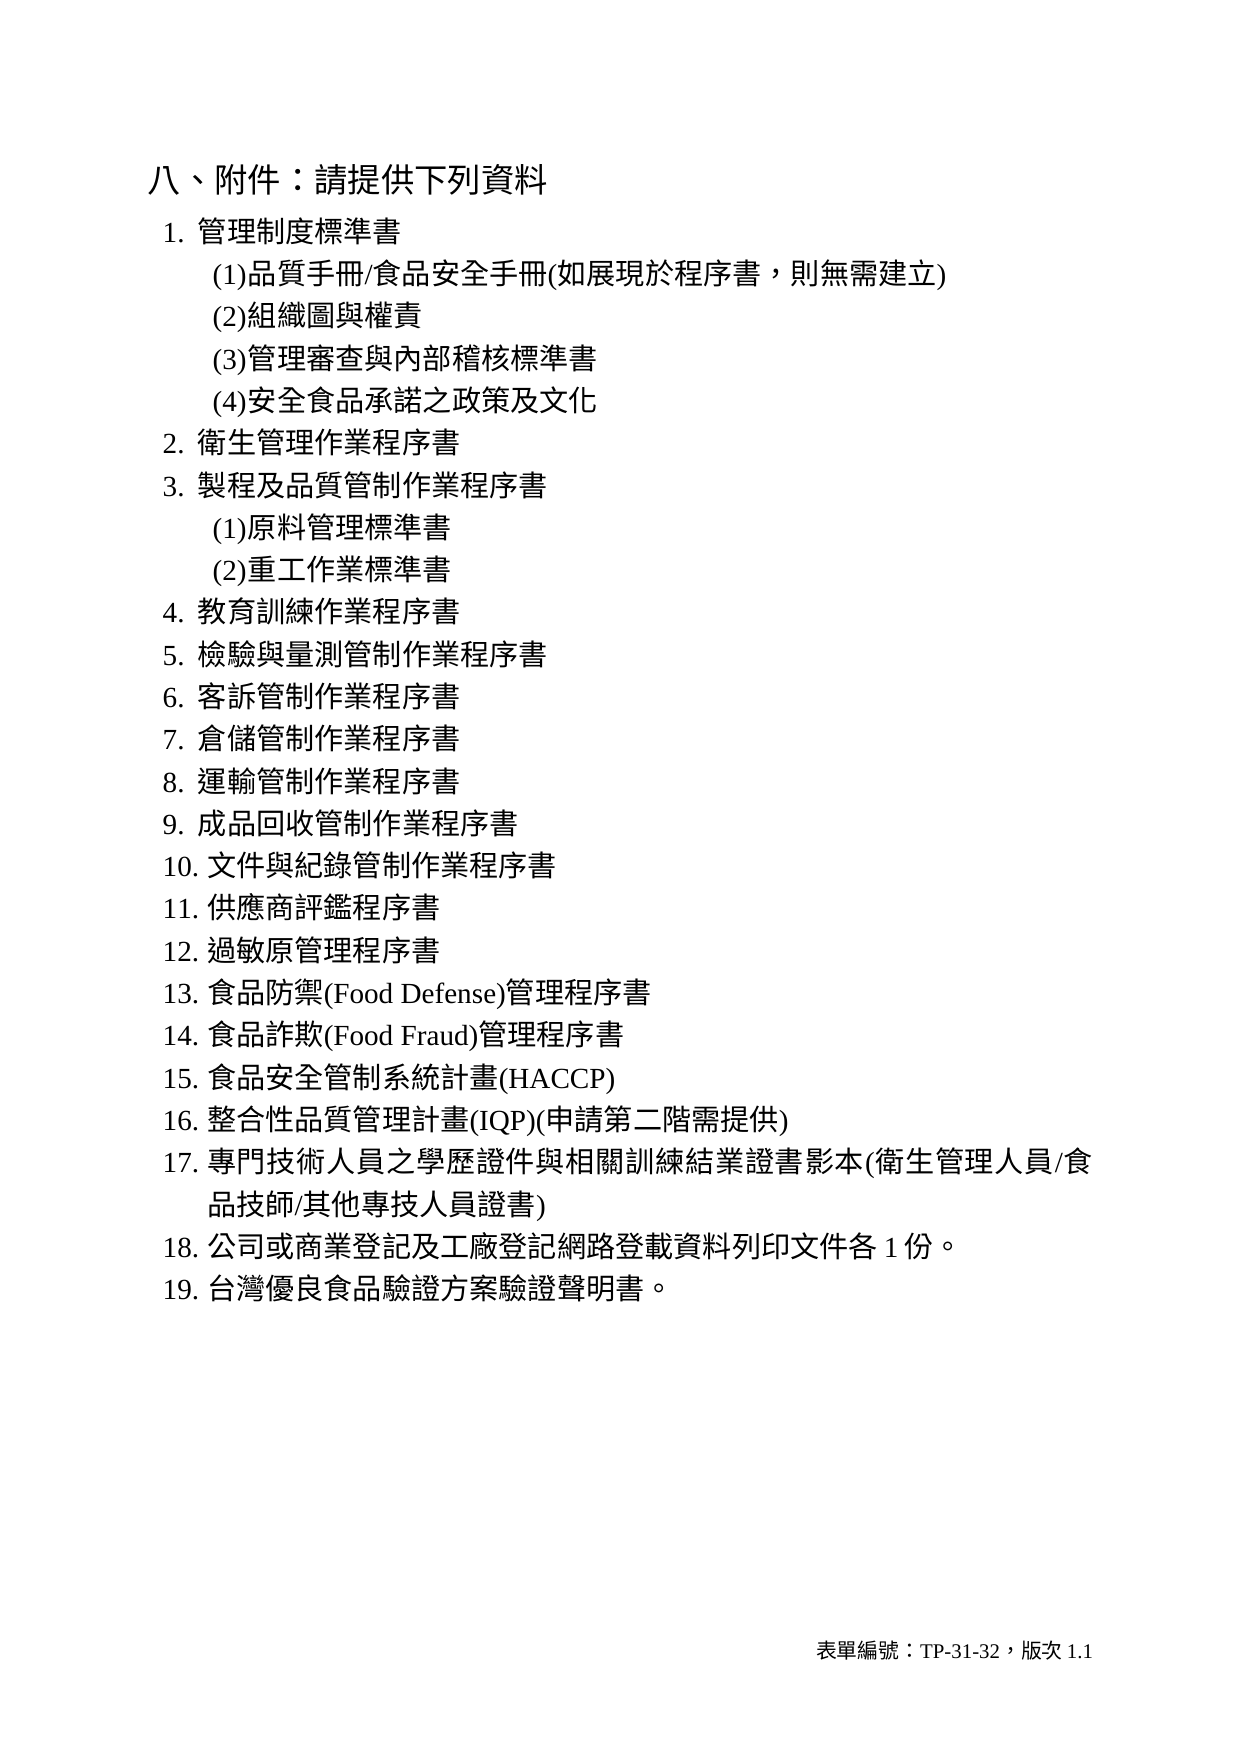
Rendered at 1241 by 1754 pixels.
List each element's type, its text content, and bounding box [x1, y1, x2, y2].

list 客訴管制作業程序書 [162, 674, 1092, 716]
list 整合性品質管理計畫(IQP)(申請第二階需提供) [162, 1097, 1092, 1139]
list 台灣優良食品驗證方案驗證聲明書。 [162, 1266, 1092, 1308]
list 教育訓練作業程序書 [162, 589, 1092, 631]
list 成品回收管制作業程序書 [162, 801, 1092, 843]
list 管理審查與內部稽核標準書 [212, 335, 1092, 378]
list 食品防禦(Food Defense)管理程序書 [162, 970, 1092, 1012]
list 專門技術人員之學歷證件與相關訓練結業證書影本(衛生管理人員/食品技師/其他專技人員證書) [162, 1139, 1092, 1223]
list 品質手冊/食品安全手冊(如展現於程序書，則無需建立) [212, 251, 1092, 293]
list 過敏原管理程序書 [162, 927, 1092, 970]
list 供應商評鑑程序書 [162, 885, 1092, 927]
list 檢驗與量測管制作業程序書 [162, 631, 1092, 674]
list 製程及品質管制作業程序書 [162, 462, 1092, 504]
list 組織圖與權責 [212, 293, 1092, 335]
list 食品安全管制系統計畫(HACCP) [162, 1054, 1092, 1097]
list 倉儲管制作業程序書 [162, 716, 1092, 758]
list 原料管理標準書 [212, 504, 1092, 547]
list 文件與紀錄管制作業程序書 [162, 843, 1092, 885]
list 重工作業標準書 [212, 547, 1092, 589]
list 安全食品承諾之政策及文化 [212, 378, 1092, 420]
list 管理制度標準書 [162, 208, 1092, 251]
text 八、附件：請提供下列資料 [148, 154, 1092, 202]
list 食品詐欺(Food Fraud)管理程序書 [162, 1012, 1092, 1054]
list 衛生管理作業程序書 [162, 420, 1092, 462]
list 公司或商業登記及工廠登記網路登載資料列印文件各1份。 [162, 1223, 1092, 1266]
list 運輸管制作業程序書 [162, 758, 1092, 801]
